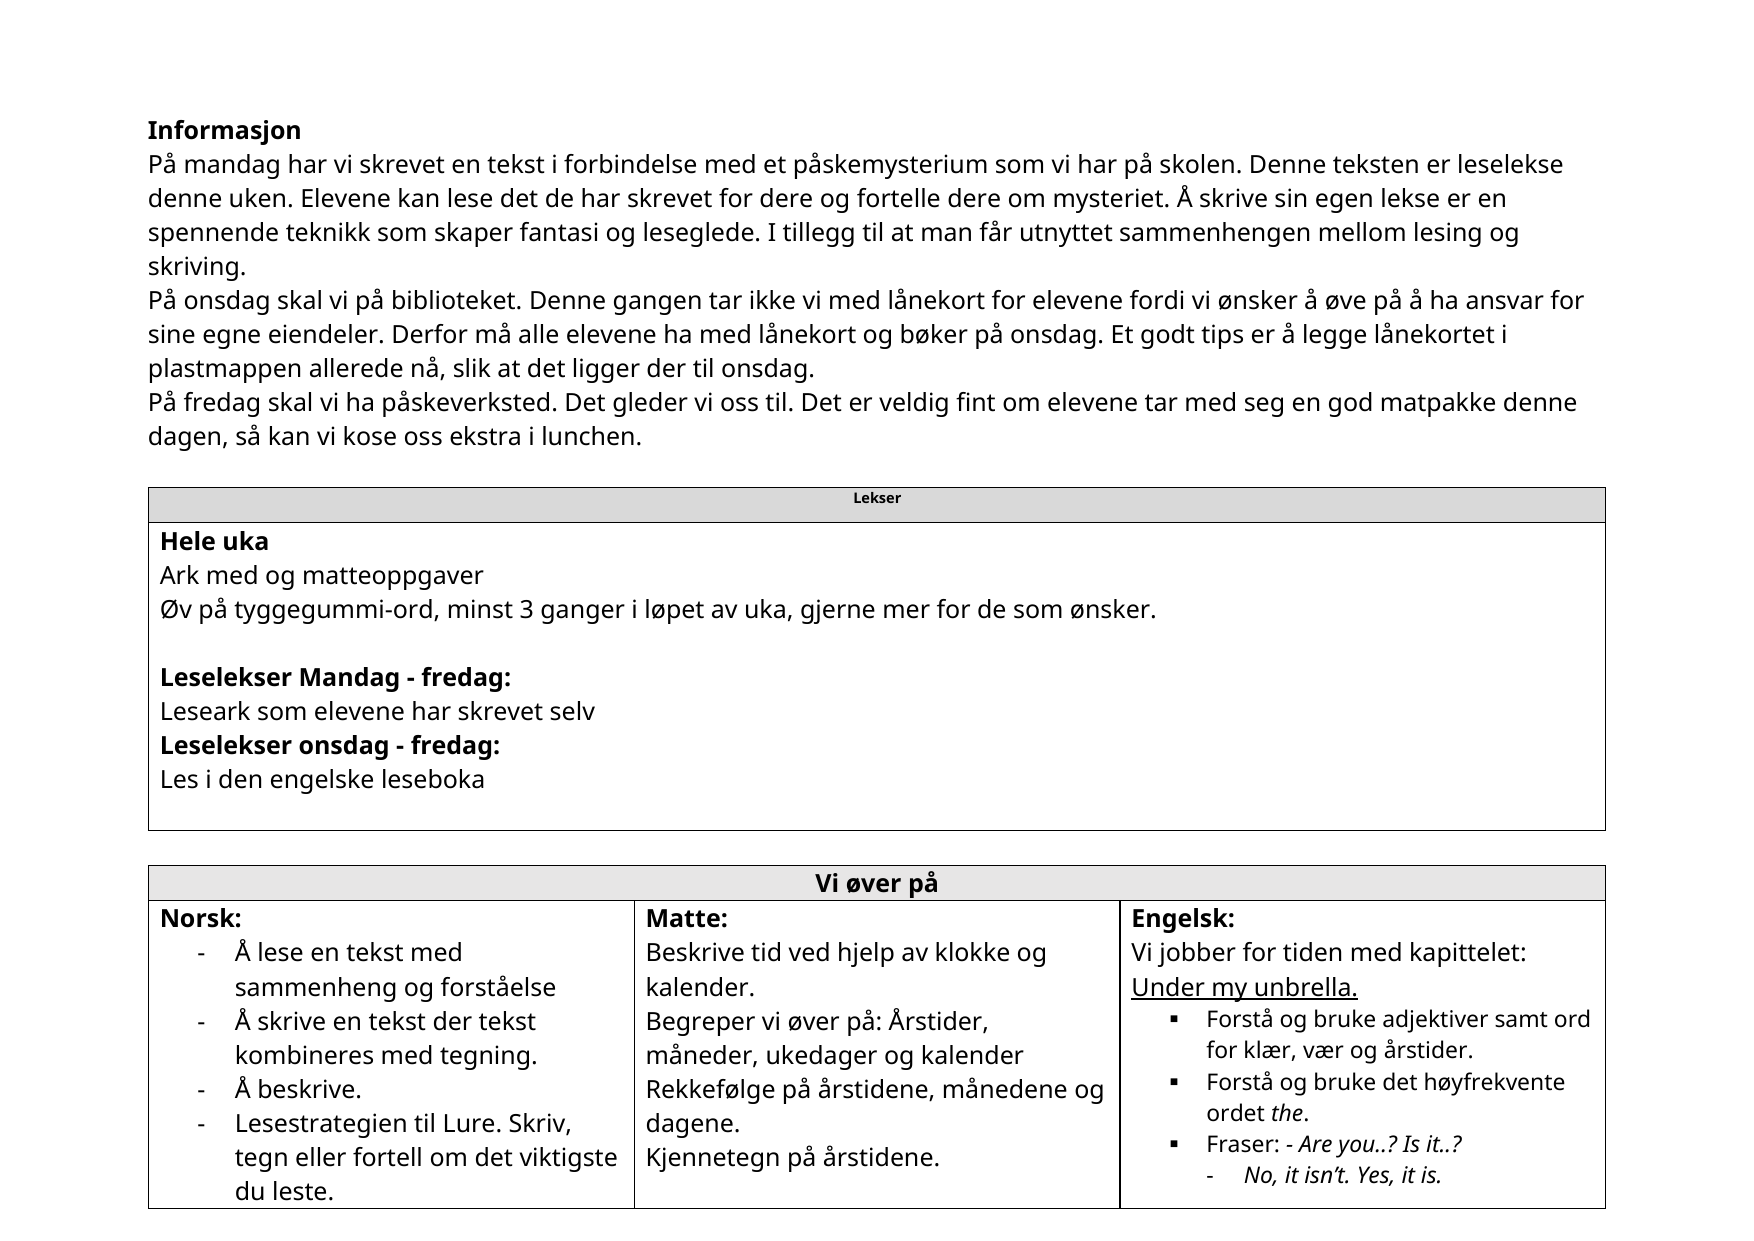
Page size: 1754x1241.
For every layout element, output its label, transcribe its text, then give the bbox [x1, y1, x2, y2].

text På onsdag skal vi på biblioteket. Denne gangen tar ikke vi med lånekort for elevene fordi vi ønsker å øve på å ha ansvar for sine egne eiendeler. Derfor må alle elevene ha med lånekort og bøker på onsdag. Et godt tips er å legge lånekortet i plastmappen allerede nå, slik at det ligger der til onsdag. [148, 283, 1606, 385]
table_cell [635, 901, 1119, 1208]
text Informasjon [148, 112, 1606, 146]
text På mandag har vi skrevet en tekst i forbindelse med et påskemysterium som vi har på skolen. Denne teksten er leselekse denne uken. Elevene kan lese det de har skrevet for dere og fortelle dere om mysteriet. Å skrive sin egen lekse er en spennende teknikk som skaper fantasi og leseglede. I tillegg til at man får utnyttet sammenhengen mellom lesing og skriving. [148, 146, 1606, 283]
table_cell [149, 901, 634, 1208]
table_header Vi øver på [149, 866, 1605, 900]
table_header Lekser [149, 488, 1605, 522]
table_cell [1121, 901, 1605, 1208]
text På fredag skal vi ha påskeverksted. Det gleder vi oss til. Det er veldig fint om elevene tar med seg en god matpakke denne dagen, så kan vi kose oss ekstra i lunchen. [148, 385, 1606, 453]
table_cell Hele uka Ark med og matteoppgaver Øv på tyggegummi-ord, minst 3 ganger i løpet av uka, gjerne mer for de som ønsker. Leselekser Mandag - fredag: Leseark som elevene har skrevet selv Leselekser onsdag - fredag: Les i den engelske leseboka [149, 523, 1605, 830]
